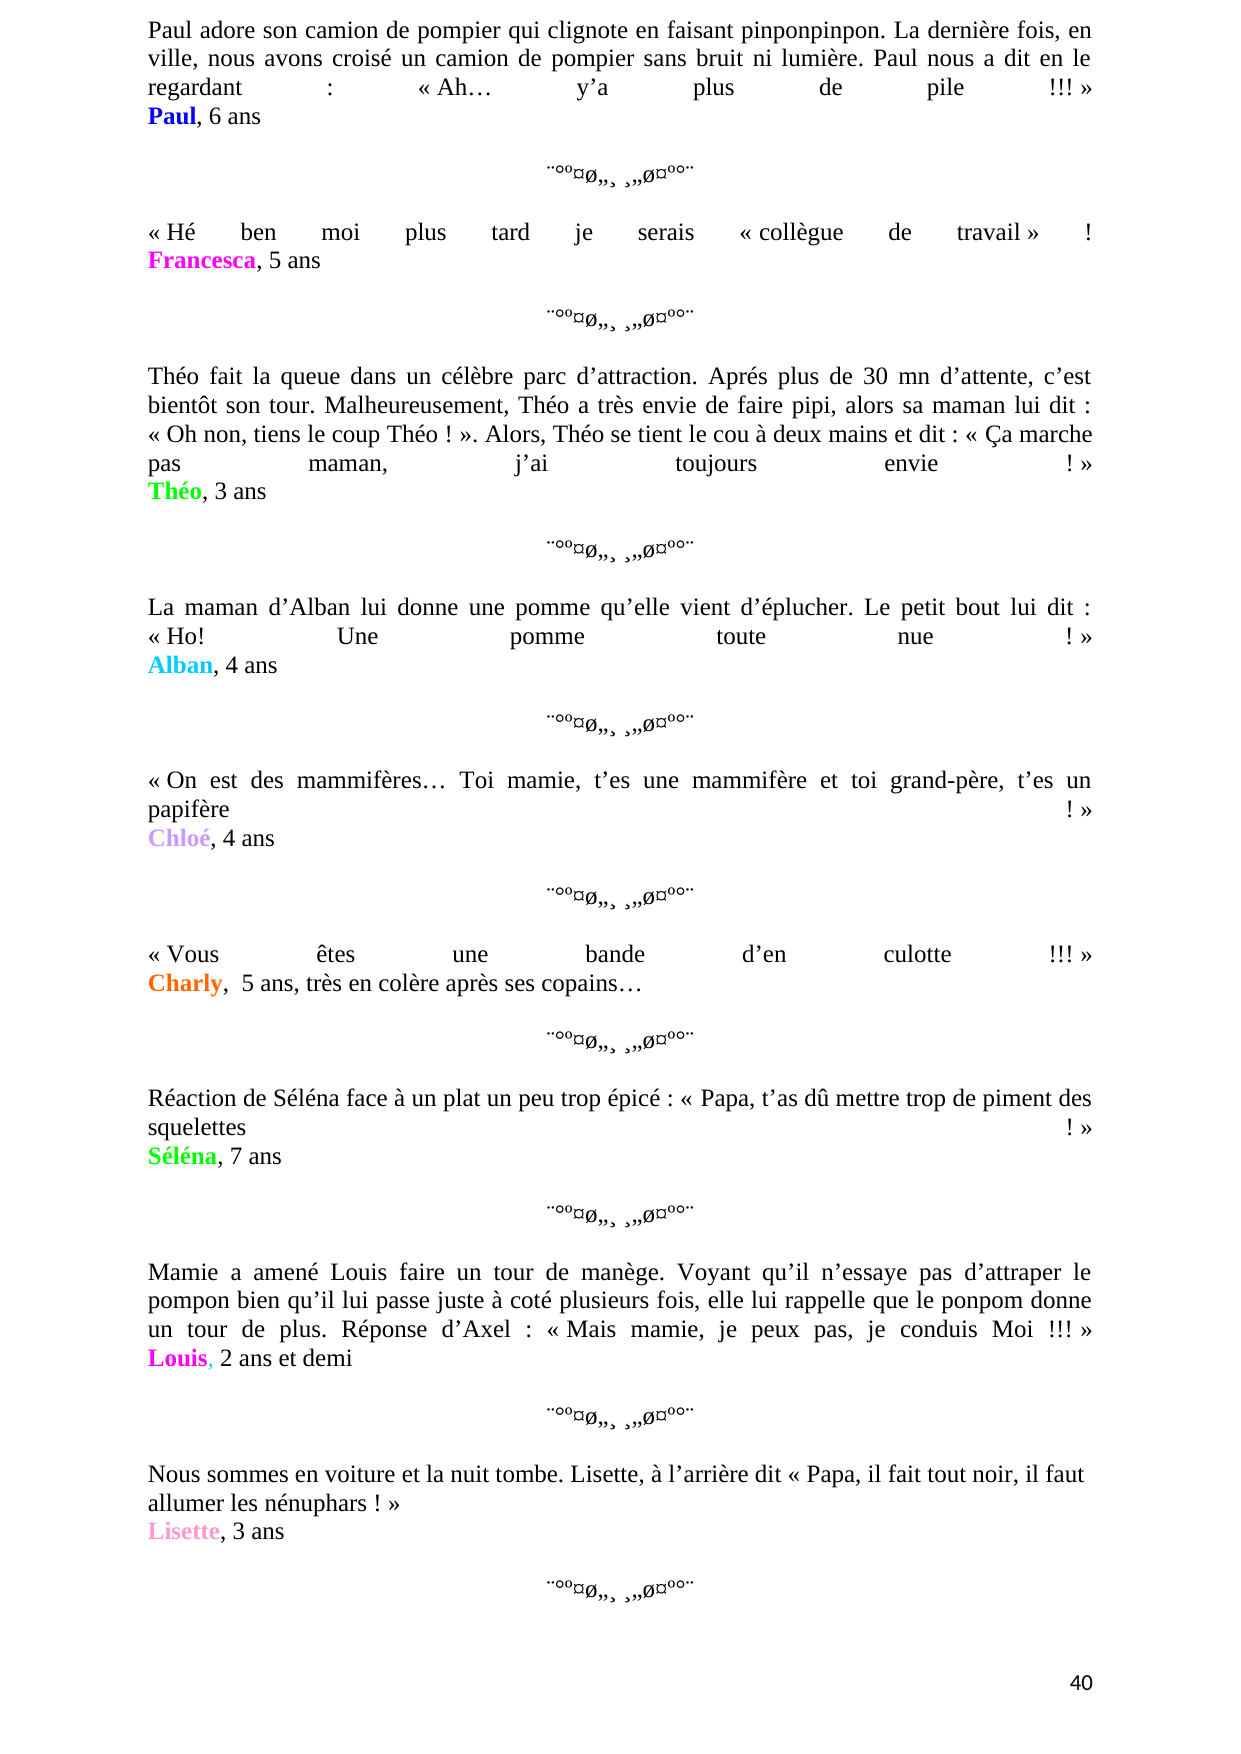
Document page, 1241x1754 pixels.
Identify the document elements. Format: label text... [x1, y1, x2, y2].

text ¨°º¤ø„¸ ¸„ø¤º°¨ [148, 881, 1093, 910]
text Réaction de Séléna face à un plat un peu trop épicé : « Papa, t’as dû mettre trop de piment des squelettes ! » Séléna, 7 ans [148, 1083, 1093, 1170]
text ¨°º¤ø„¸ ¸„ø¤º°¨ [148, 1401, 1093, 1430]
text ¨°º¤ø„¸ ¸„ø¤º°¨ [148, 303, 1093, 332]
text « Vous êtes une bande d’en culotte !!! » Charly, 5 ans, très en colère après ses copains… [148, 939, 1093, 996]
text ¨°º¤ø„¸ ¸„ø¤º°¨ [148, 1199, 1093, 1228]
text La maman d’Alban lui donne une pomme qu’elle vient d’éplucher. Le petit bout lui dit : « Ho! Une pomme toute nue ! » Alban, 4 ans [148, 592, 1093, 678]
text « Hé ben moi plus tard je serais « collègue de travail » ! Francesca, 5 ans [148, 217, 1093, 274]
text Mamie a amené Louis faire un tour de manège. Voyant qu’il n’essaye pas d’attraper le pompon bien qu’il lui passe juste à coté plusieurs fois, elle lui rappelle que le ponpom donne un tour de plus. Réponse d’Axel : « Mais mamie, je peux pas, je conduis Moi !!! » Louis, 2 ans et demi [148, 1257, 1093, 1372]
text Théo fait la queue dans un célèbre parc d’attraction. Aprés plus de 30 mn d’attente, c’est bientôt son tour. Malheureusement, Théo a très envie de faire pipi, alors sa maman lui dit : « Oh non, tiens le coup Théo ! ». Alors, Théo se tient le cou à deux mains et dit : « Ça marche pas maman, j’ai toujours envie ! » Théo, 3 ans [148, 361, 1093, 505]
text Paul adore son camion de pompier qui clignote en faisant pinponpinpon. La dernière fois, en ville, nous avons croisé un camion de pompier sans bruit ni lumière. Paul nous a dit en le regardant : « Ah… y’a plus de pile !!! » Paul, 6 ans [148, 15, 1093, 130]
text ¨°º¤ø„¸ ¸„ø¤º°¨ [148, 1026, 1093, 1054]
text Nous sommes en voiture et la nuit tombe. Lisette, à l’arrière dit « Papa, il fait tout noir, il faut allumer les nénuphars ! » Lisette, 3 ans [148, 1459, 1093, 1545]
text ¨°º¤ø„¸ ¸„ø¤º°¨ [148, 159, 1093, 188]
text ¨°º¤ø„¸ ¸„ø¤º°¨ [148, 1574, 1093, 1603]
text « On est des mammifères… Toi mamie, t’es une mammifère et toi grand-père, t’es un papifère ! » Chloé, 4 ans [148, 766, 1093, 852]
text ¨°º¤ø„¸ ¸„ø¤º°¨ [148, 534, 1093, 563]
text ¨°º¤ø„¸ ¸„ø¤º°¨ [148, 708, 1093, 736]
